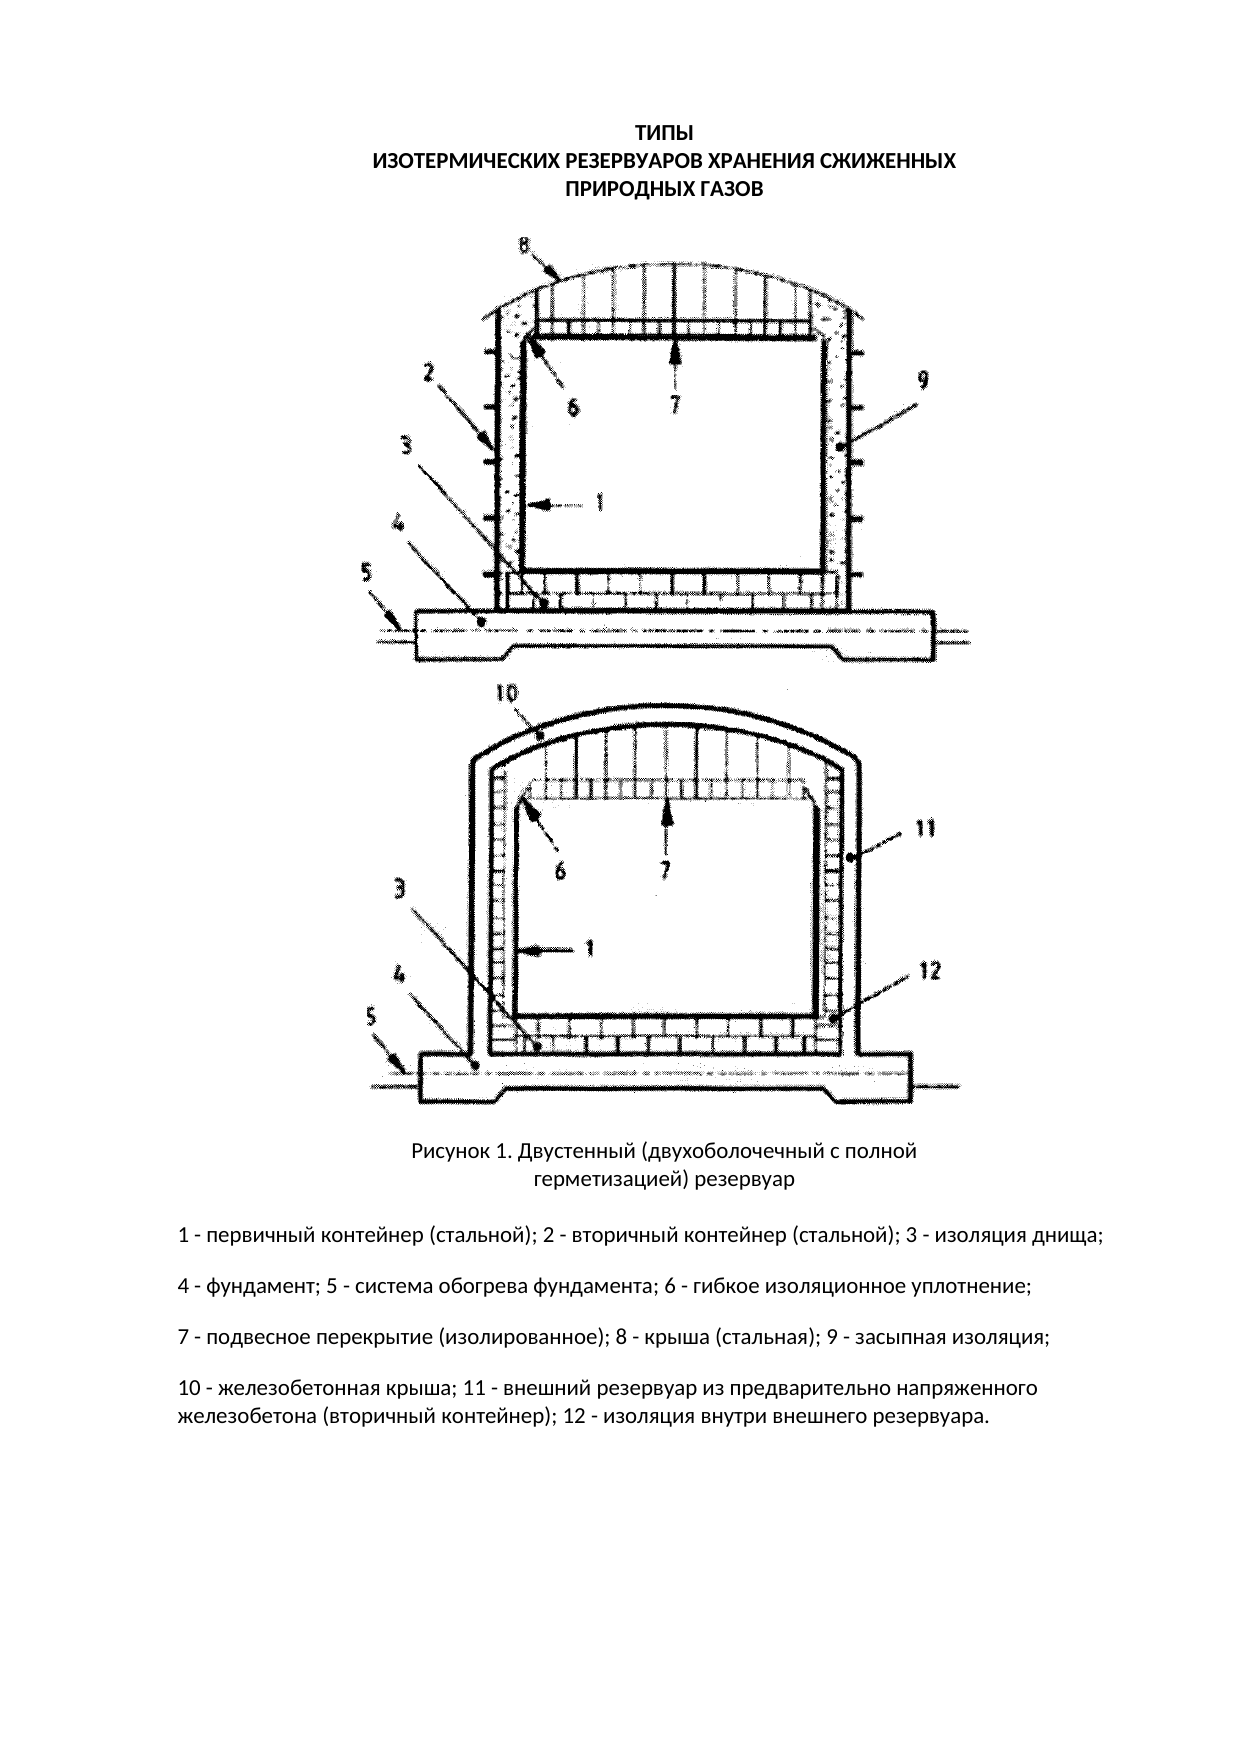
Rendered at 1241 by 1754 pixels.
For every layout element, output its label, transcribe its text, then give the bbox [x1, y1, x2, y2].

text 7 - подвесное перекрытие (изолированное); 8 - крыша (стальная); 9 - засыпная изоляция; [177, 1322, 1152, 1350]
text герметизацией) резервуар [177, 1164, 1152, 1192]
title ТИПЫ [177, 118, 1152, 146]
text 4 - фундамент; 5 - система обогрева фундамента; 6 - гибкое изоляционное уплотнение; [177, 1271, 1152, 1299]
title ПРИРОДНЫХ ГАЗОВ [177, 174, 1152, 202]
title ИЗОТЕРМИЧЕСКИХ РЕЗЕРВУАРОВ ХРАНЕНИЯ СЖИЖЕННЫХ [177, 146, 1152, 174]
text Рисунок 1. Двустенный (двухоболочечный с полной [177, 1136, 1152, 1164]
text 1 - первичный контейнер (стальной); 2 - вторичный контейнер (стальной); 3 - изоляция днища; [177, 1221, 1152, 1248]
text 10 - железобетонная крыша; 11 - внешний резервуар из предварительно напряженного железобетона (вторичный контейнер); 12 - изоляция внутри внешнего резервуара. [177, 1373, 1152, 1429]
picture [354, 230, 975, 1109]
